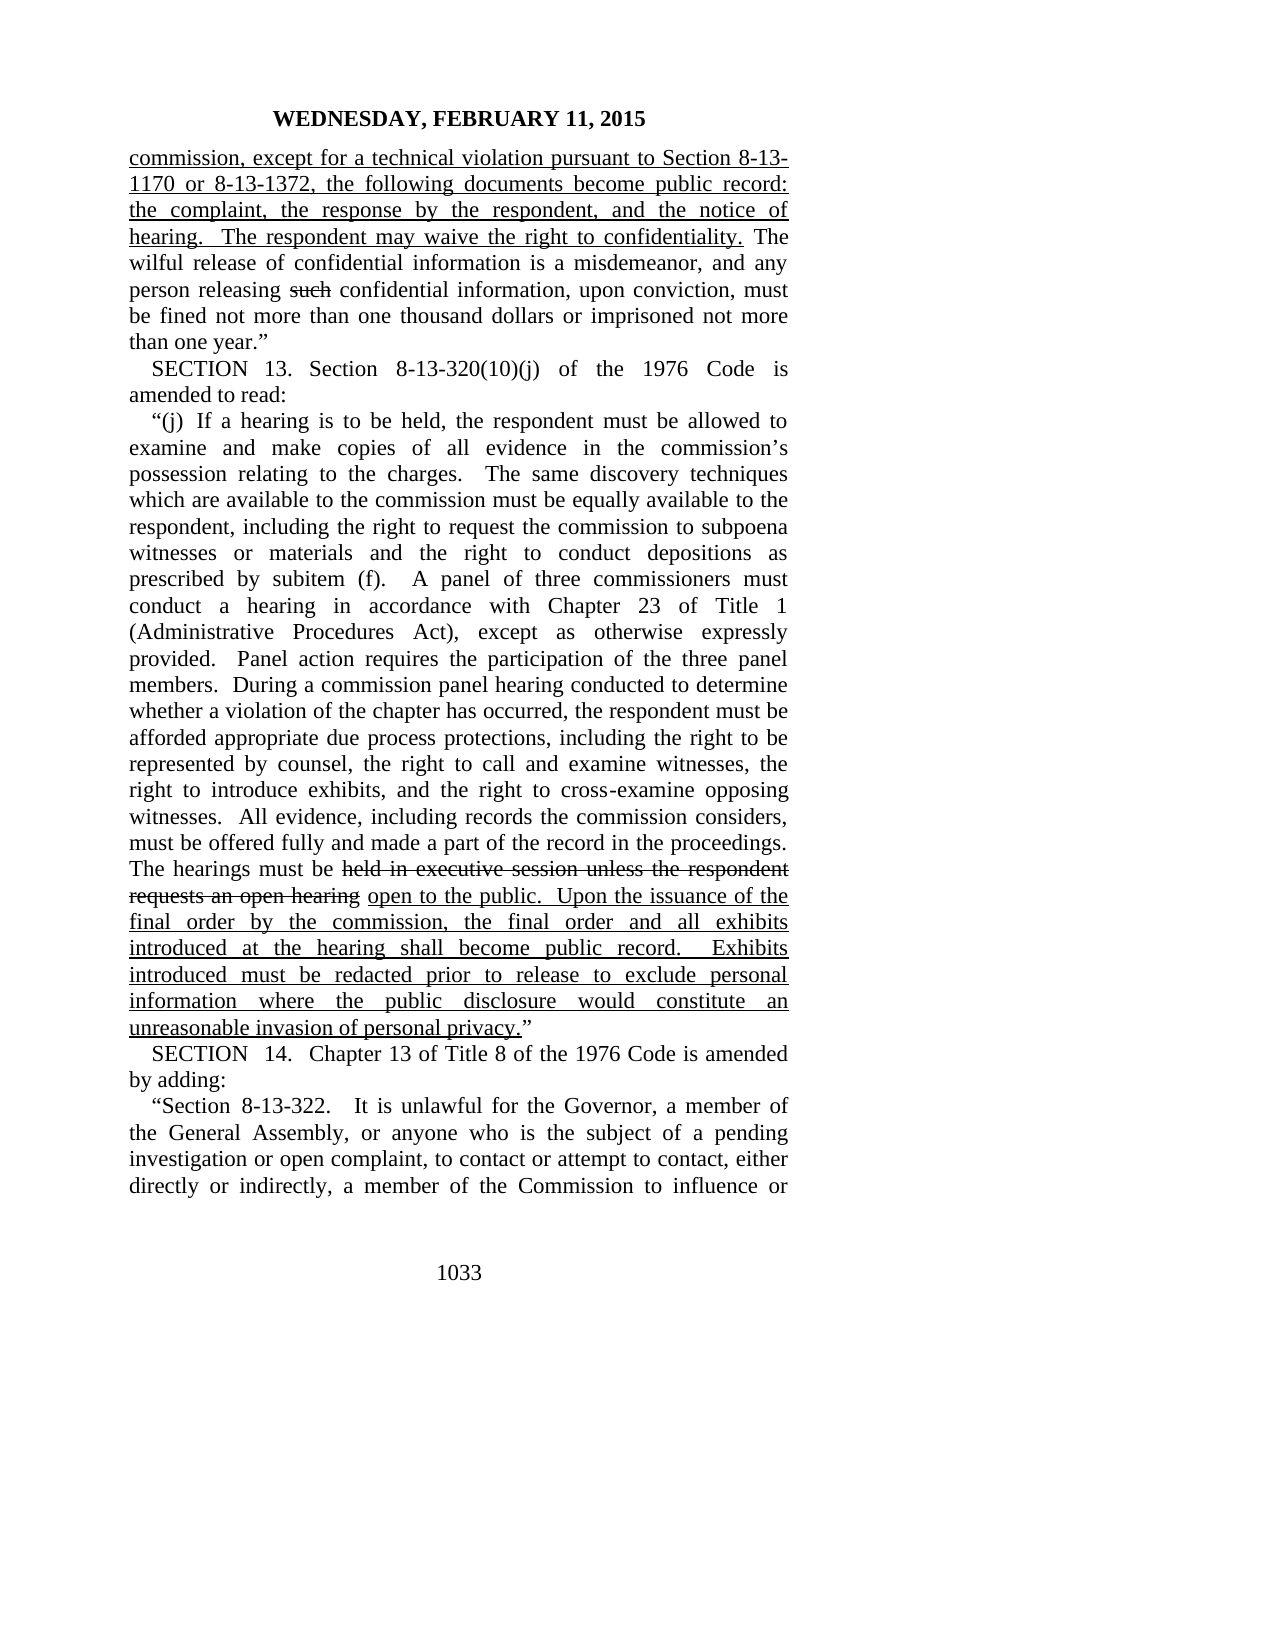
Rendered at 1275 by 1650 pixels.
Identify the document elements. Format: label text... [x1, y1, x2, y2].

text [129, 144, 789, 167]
text “(j) If a hearing is to be held, the respondent must be allowed to examine and make copies of all evidence in the commission’s possession relating to the charges. The same discovery techniques which are available to the commission must be equally available to the respondent, including the right to request the commission to subpoena witnesses or materials and the right to conduct depositions as prescribed by subitem (f). A panel of three commissioners must conduct a hearing in accordance with Chapter 23 of Title 1 (Administrative Procedures Act), except as otherwise expressly provided. Panel action requires the participation of the three panel members. During a commission panel hearing conducted to determine whether a violation of the chapter has occurred, the respondent must be afforded appropriate due process protections, including the right to be represented by counsel, the right to call and examine witnesses, the right to introduce exhibits, and the right to cross-examine opposing witnesses. All evidence, including records the commission considers, must be offered fully and made a part of the record in the proceedings. The hearings must be held in executive session unless the respondent requests an open hearing open to the public. Upon the issuance of the final order by the commission, the final order and all exhibits introduced at the hearing shall become public record. Exhibits introduced must be redacted prior to release to exclude personal information where the public disclosure would constitute an unreasonable invasion of personal privacy.” [129, 407, 789, 931]
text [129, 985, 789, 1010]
text SECTION 14. Chapter 13 of Title 8 of the 1976 Code is amended by adding: [129, 1040, 789, 1093]
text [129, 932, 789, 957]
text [129, 1093, 789, 1198]
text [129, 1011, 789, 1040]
text SECTION 13. Section 8-13-320(10)(j) of the 1976 Code is amended to read: [129, 355, 789, 407]
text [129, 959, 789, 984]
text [129, 168, 789, 193]
